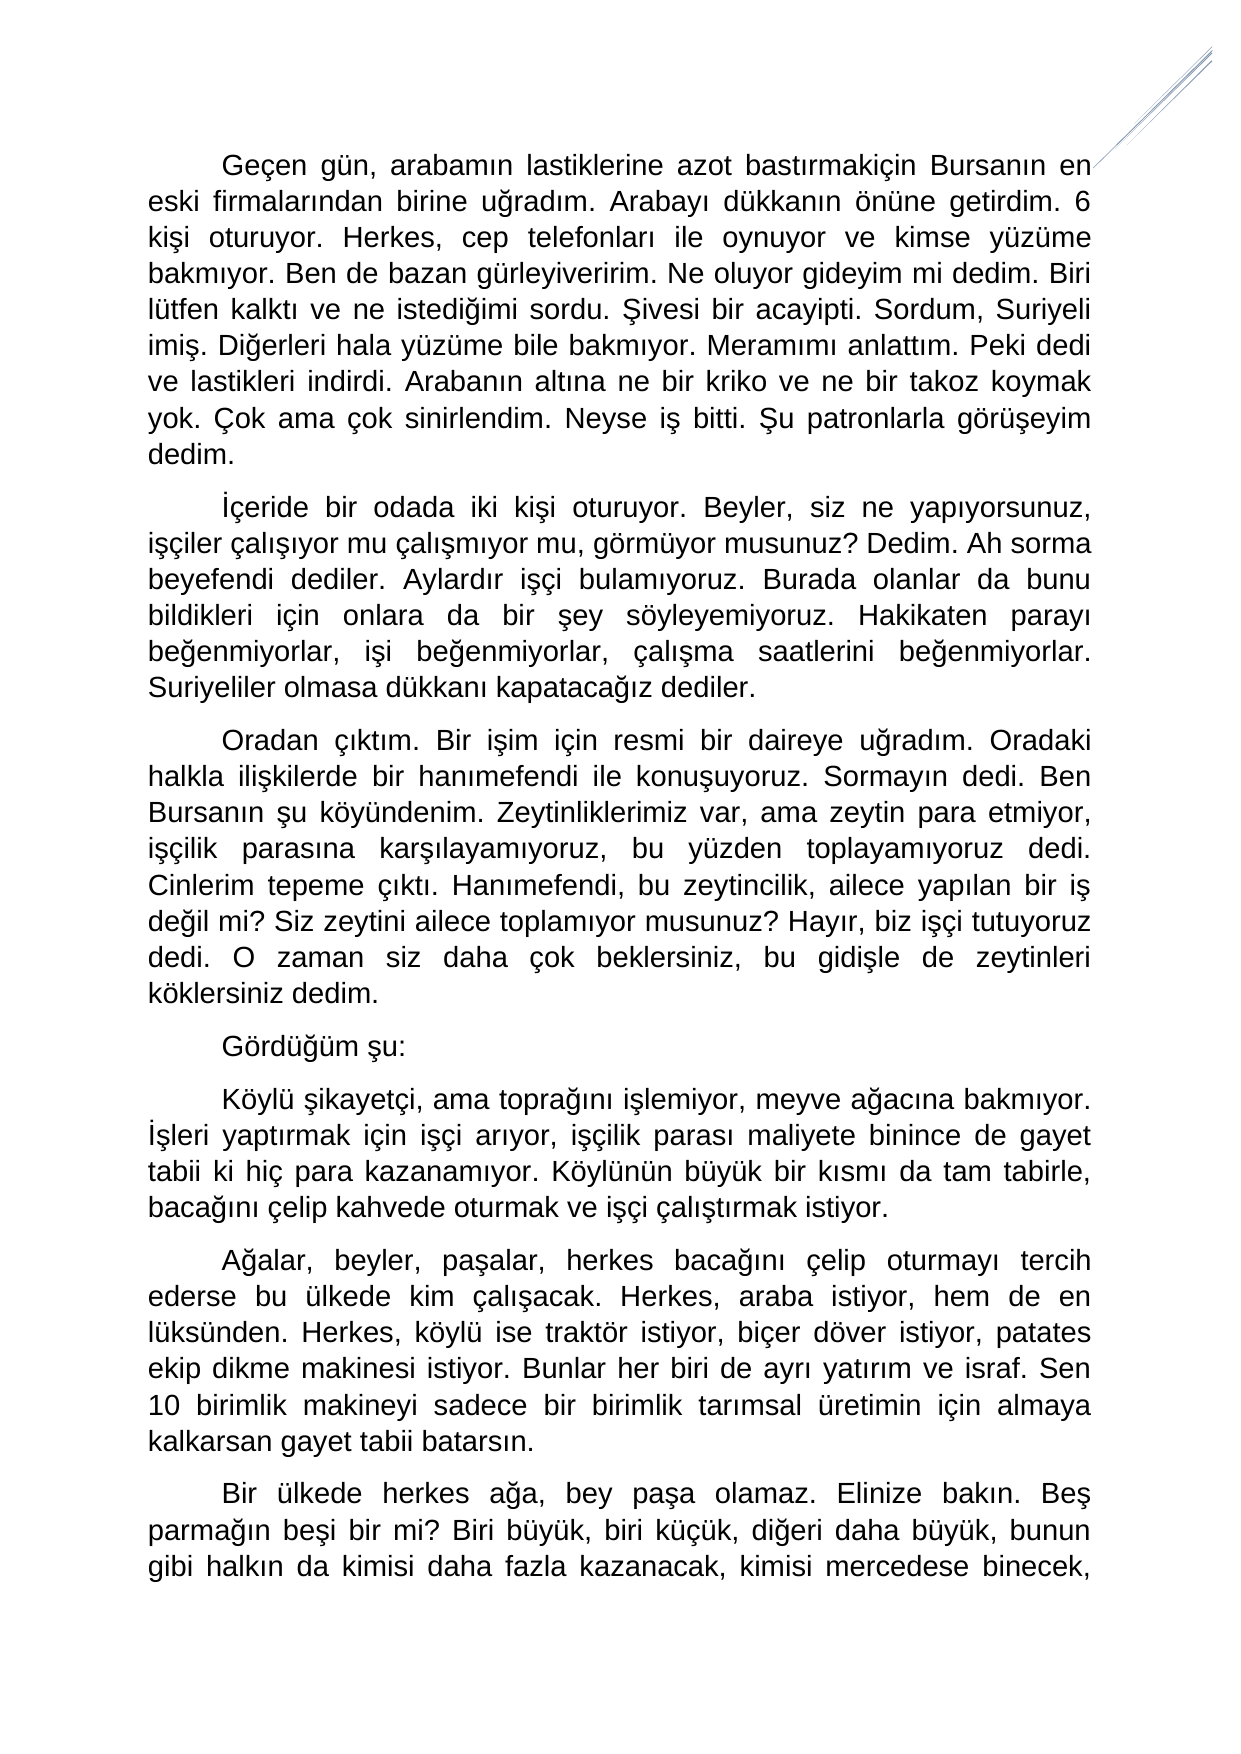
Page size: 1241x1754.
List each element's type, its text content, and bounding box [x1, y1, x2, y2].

text Ağalar, beyler, paşalar, herkes bacağını çelip oturmayı tercih ederse bu ülkede kim çalışacak. Herkes, araba istiyor, hem de en lüksünden. Herkes, köylü ise traktör istiyor, biçer döver istiyor, patates ekip dikme makinesi istiyor. Bunlar her biri de ayrı yatırım ve israf. Sen 10 birimlik makineyi sadece bir birimlik tarımsal üretimin için almaya kalkarsan gayet tabii batarsın. [148, 1243, 1093, 1457]
text Geçen gün, arabamın lastiklerine azot bastırmakiçin Bursanın en eski firmalarından birine uğradım. Arabayı dükkanın önüne getirdim. 6 kişi oturuyor. Herkes, cep telefonları ile oynuyor ve kimse yüzüme bakmıyor. Ben de bazan gürleyiveririm. Ne oluyor gideyim mi dedim. Biri lütfen kalktı ve ne istediğimi sordu. Şivesi bir acayipti. Sordum, Suriyeli imiş. Diğerleri hala yüzüme bile bakmıyor. Meramımı anlattım. Peki dedi ve lastikleri indirdi. Arabanın altına ne bir kriko ve ne bir takoz koymak yok. Çok ama çok sinirlendim. Neyse iş bitti. Şu patronlarla görüşeyim dedim. [148, 148, 1093, 470]
text Köylü şikayetçi, ama toprağını işlemiyor, meyve ağacına bakmıyor. İşleri yaptırmak için işçi arıyor, işçilik parası maliyete binince de gayet tabii ki hiç para kazanamıyor. Köylünün büyük bir kısmı da tam tabirle, bacağını çelip kahvede oturmak ve işçi çalıştırmak istiyor. [148, 1082, 1093, 1224]
text Oradan çıktım. Bir işim için resmi bir daireye uğradım. Oradaki halkla ilişkilerde bir hanımefendi ile konuşuyoruz. Sormayın dedi. Ben Bursanın şu köyündenim. Zeytinliklerimiz var, ama zeytin para etmiyor, işçilik parasına karşılayamıyoruz, bu yüzden toplayamıyoruz dedi. Cinlerim tepeme çıktı. Hanımefendi, bu zeytincilik, ailece yapılan bir iş değil mi? Siz zeytini ailece toplamıyor musunuz? Hayır, biz işçi tutuyoruz dedi. O zaman siz daha çok beklersiniz, bu gidişle de zeytinleri köklersiniz dedim. [148, 723, 1093, 1010]
text İçeride bir odada iki kişi oturuyor. Beyler, siz ne yapıyorsunuz, işçiler çalışıyor mu çalışmıyor mu, görmüyor musunuz? Dedim. Ah sorma beyefendi dediler. Aylardır işçi bulamıyoruz. Burada olanlar da bunu bildikleri için onlara da bir şey söyleyemiyoruz. Hakikaten parayı beğenmiyorlar, işi beğenmiyorlar, çalışma saatlerini beğenmiyorlar. Suriyeliler olmasa dükkanı kapatacağız dediler. [148, 489, 1093, 704]
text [148, 1477, 1093, 1582]
text Gördüğüm şu: [148, 1029, 1093, 1062]
